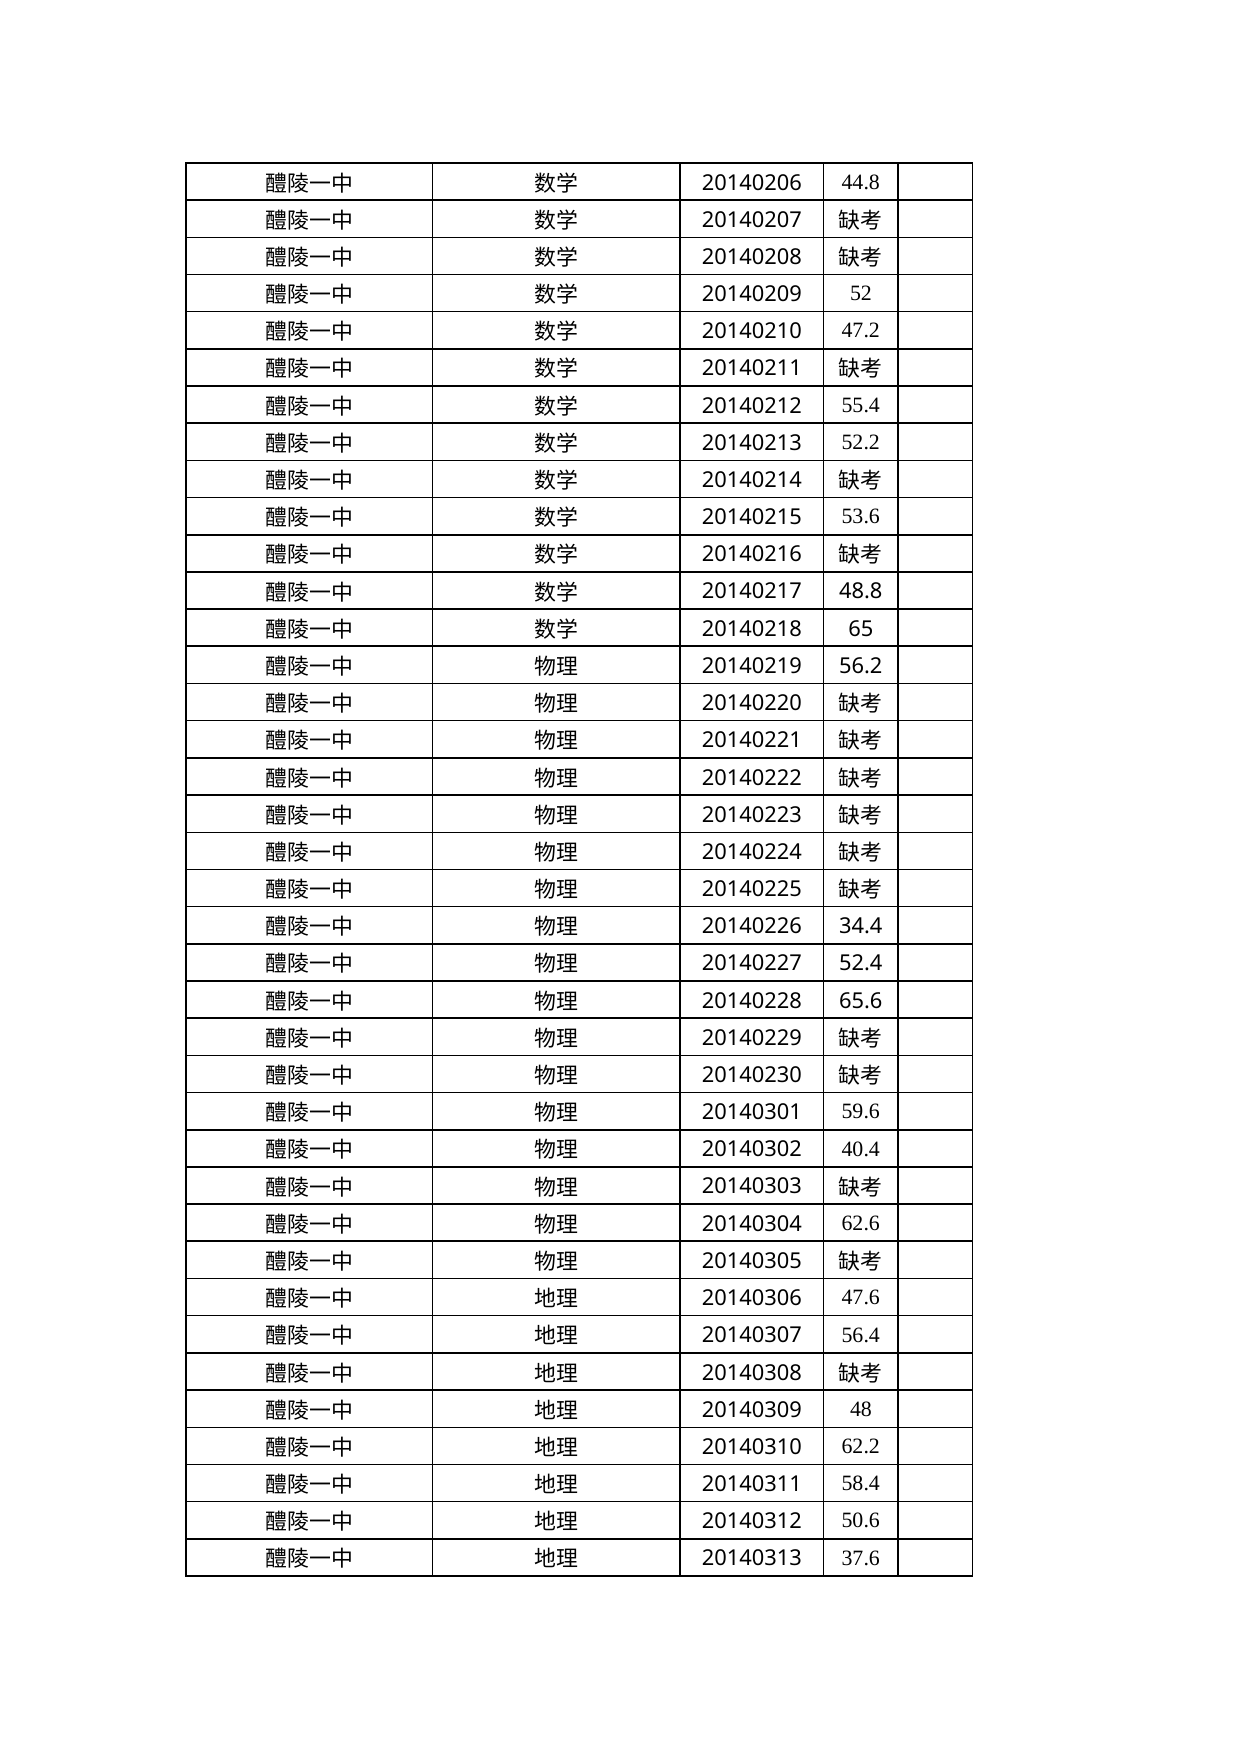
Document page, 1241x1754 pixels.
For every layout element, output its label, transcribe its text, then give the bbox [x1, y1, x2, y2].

table_cell 醴陵一中 [187, 982, 432, 1017]
table_cell 物理 [433, 1168, 679, 1203]
table_cell 缺考 [824, 759, 897, 794]
table_cell 数学 [433, 387, 679, 422]
table_cell 物理 [433, 945, 679, 980]
table_cell 20140217 [681, 573, 823, 608]
table_cell 48 [824, 1391, 897, 1426]
table_cell 缺考 [824, 238, 897, 273]
table_cell [899, 1242, 972, 1278]
table_cell 物理 [433, 870, 679, 906]
table_cell [899, 870, 972, 906]
table_cell 醴陵一中 [187, 312, 432, 348]
table_cell 20140210 [681, 312, 823, 348]
table_cell [899, 1205, 972, 1240]
table_cell 20140311 [681, 1465, 823, 1501]
table_cell [899, 796, 972, 831]
table_cell 物理 [433, 907, 679, 943]
table_cell 20140211 [681, 350, 823, 385]
table_cell [899, 1428, 972, 1463]
table_cell 20140224 [681, 833, 823, 868]
table_cell 20140223 [681, 796, 823, 831]
table_cell [899, 1540, 972, 1575]
table_cell [899, 350, 972, 385]
table_cell 醴陵一中 [187, 461, 432, 497]
table_cell 醴陵一中 [187, 1391, 432, 1426]
table_cell 物理 [433, 796, 679, 831]
table_cell 20140221 [681, 721, 823, 757]
table_cell [899, 387, 972, 422]
table_cell 醴陵一中 [187, 573, 432, 608]
table_cell 缺考 [824, 201, 897, 236]
table_cell 醴陵一中 [187, 721, 432, 757]
table_cell 醴陵一中 [187, 1205, 432, 1240]
table_cell 物理 [433, 1019, 679, 1054]
table_cell 20140303 [681, 1168, 823, 1203]
table_cell 20140306 [681, 1279, 823, 1315]
table_cell 20140212 [681, 387, 823, 422]
table_cell 醴陵一中 [187, 1056, 432, 1092]
table_cell 地理 [433, 1540, 679, 1575]
table_cell 物理 [433, 759, 679, 794]
table_cell 20140225 [681, 870, 823, 906]
table_cell 20140310 [681, 1428, 823, 1463]
table_cell 20140209 [681, 275, 823, 311]
table_cell 醴陵一中 [187, 424, 432, 459]
table_cell [899, 907, 972, 943]
table_cell 数学 [433, 610, 679, 645]
table_cell 醴陵一中 [187, 796, 432, 831]
table_cell [899, 1279, 972, 1315]
table_cell 缺考 [824, 1168, 897, 1203]
table_cell 醴陵一中 [187, 870, 432, 906]
table_cell [899, 684, 972, 720]
table_cell 53.6 [824, 498, 897, 534]
table_cell [899, 1391, 972, 1426]
table_cell [899, 759, 972, 794]
table_cell [899, 1093, 972, 1129]
table_cell 物理 [433, 1242, 679, 1278]
table_cell 20140213 [681, 424, 823, 459]
table_cell 20140228 [681, 982, 823, 1017]
table_cell 44.8 [824, 164, 897, 199]
table_cell 20140230 [681, 1056, 823, 1092]
table_cell 20140301 [681, 1093, 823, 1129]
table_cell 醴陵一中 [187, 238, 432, 273]
table_cell 醴陵一中 [187, 275, 432, 311]
table_cell 47.6 [824, 1279, 897, 1315]
table_cell [899, 1168, 972, 1203]
table_cell 物理 [433, 1056, 679, 1092]
table_cell 58.4 [824, 1465, 897, 1501]
table_cell 缺考 [824, 721, 897, 757]
table_cell 52.4 [824, 945, 897, 980]
table_cell 物理 [433, 982, 679, 1017]
table_cell 地理 [433, 1316, 679, 1352]
table_cell 20140313 [681, 1540, 823, 1575]
table_cell 20140222 [681, 759, 823, 794]
table_cell [899, 647, 972, 683]
table_cell 56.4 [824, 1316, 897, 1352]
table_cell 20140229 [681, 1019, 823, 1054]
table_cell 数学 [433, 275, 679, 311]
table_cell 数学 [433, 164, 679, 199]
table_cell 20140304 [681, 1205, 823, 1240]
table_cell 56.2 [824, 647, 897, 683]
table_cell 20140214 [681, 461, 823, 497]
table_cell 65 [824, 610, 897, 645]
table_cell 数学 [433, 201, 679, 236]
table_cell 醴陵一中 [187, 350, 432, 385]
table_cell 37.6 [824, 1540, 897, 1575]
table_cell 缺考 [824, 1019, 897, 1054]
table_cell 20140307 [681, 1316, 823, 1352]
table_cell 缺考 [824, 684, 897, 720]
table_cell 20140309 [681, 1391, 823, 1426]
table_cell 数学 [433, 424, 679, 459]
table_cell 醴陵一中 [187, 759, 432, 794]
table_cell 地理 [433, 1354, 679, 1389]
table_cell 醴陵一中 [187, 164, 432, 199]
table_cell 醴陵一中 [187, 1316, 432, 1352]
table_cell [899, 238, 972, 273]
table_cell 数学 [433, 312, 679, 348]
table_cell 物理 [433, 1205, 679, 1240]
table_cell 20140302 [681, 1131, 823, 1166]
table_cell [899, 536, 972, 571]
table_cell [899, 1019, 972, 1054]
table_cell [899, 498, 972, 534]
table_cell 物理 [433, 684, 679, 720]
table_cell [899, 721, 972, 757]
table_cell 缺考 [824, 796, 897, 831]
table_cell 20140219 [681, 647, 823, 683]
table_cell 醴陵一中 [187, 1093, 432, 1129]
table_cell 醴陵一中 [187, 945, 432, 980]
table_cell 醴陵一中 [187, 201, 432, 236]
table_cell 醴陵一中 [187, 1540, 432, 1575]
table_cell 20140218 [681, 610, 823, 645]
table_cell 数学 [433, 573, 679, 608]
table_cell 62.2 [824, 1428, 897, 1463]
table_cell [899, 1354, 972, 1389]
table_cell 醴陵一中 [187, 647, 432, 683]
table_cell 醴陵一中 [187, 387, 432, 422]
table_cell 醴陵一中 [187, 536, 432, 571]
table_cell 34.4 [824, 907, 897, 943]
table_cell [899, 312, 972, 348]
table_cell [899, 1131, 972, 1166]
table_cell 20140305 [681, 1242, 823, 1278]
table_cell 20140216 [681, 536, 823, 571]
table_cell 缺考 [824, 536, 897, 571]
table_cell 醴陵一中 [187, 610, 432, 645]
table_cell [899, 833, 972, 868]
table_cell 62.6 [824, 1205, 897, 1240]
table_cell 地理 [433, 1428, 679, 1463]
table_cell 醴陵一中 [187, 1168, 432, 1203]
table_cell 20140215 [681, 498, 823, 534]
table_cell 20140220 [681, 684, 823, 720]
table_cell 40.4 [824, 1131, 897, 1166]
table_cell 醴陵一中 [187, 1019, 432, 1054]
table_cell 物理 [433, 833, 679, 868]
table_cell 地理 [433, 1391, 679, 1426]
table_cell 醴陵一中 [187, 1354, 432, 1389]
table_cell 20140312 [681, 1502, 823, 1538]
table_cell 缺考 [824, 461, 897, 497]
table_cell 52.2 [824, 424, 897, 459]
table_cell [899, 164, 972, 199]
table_cell 20140207 [681, 201, 823, 236]
table_cell 物理 [433, 1131, 679, 1166]
table_cell 缺考 [824, 1242, 897, 1278]
table_cell [899, 1502, 972, 1538]
table_cell 缺考 [824, 870, 897, 906]
table_cell [899, 1316, 972, 1352]
table_cell 20140226 [681, 907, 823, 943]
table_cell 47.2 [824, 312, 897, 348]
table_cell 数学 [433, 461, 679, 497]
table_cell 地理 [433, 1279, 679, 1315]
table_cell 20140208 [681, 238, 823, 273]
table_cell [899, 424, 972, 459]
table_cell 缺考 [824, 1354, 897, 1389]
table_cell 65.6 [824, 982, 897, 1017]
table_cell 59.6 [824, 1093, 897, 1129]
table_cell [899, 1056, 972, 1092]
table_cell 地理 [433, 1502, 679, 1538]
table_cell [899, 945, 972, 980]
table_cell 醴陵一中 [187, 1502, 432, 1538]
table_cell 数学 [433, 498, 679, 534]
table_cell 48.8 [824, 573, 897, 608]
table_cell 缺考 [824, 833, 897, 868]
table_cell 55.4 [824, 387, 897, 422]
table_cell [899, 275, 972, 311]
table_cell [899, 610, 972, 645]
table_cell 物理 [433, 721, 679, 757]
table_cell 52 [824, 275, 897, 311]
table_cell 缺考 [824, 1056, 897, 1092]
table_cell 醴陵一中 [187, 498, 432, 534]
table_cell 20140308 [681, 1354, 823, 1389]
table_cell 醴陵一中 [187, 1465, 432, 1501]
table_cell 物理 [433, 647, 679, 683]
table_cell [899, 982, 972, 1017]
table_cell 数学 [433, 350, 679, 385]
table_cell [899, 201, 972, 236]
table_cell 醴陵一中 [187, 1131, 432, 1166]
table_cell 醴陵一中 [187, 907, 432, 943]
table_cell 醴陵一中 [187, 1428, 432, 1463]
table_cell 数学 [433, 238, 679, 273]
table_cell 醴陵一中 [187, 1242, 432, 1278]
table_cell 醴陵一中 [187, 833, 432, 868]
table_cell 数学 [433, 536, 679, 571]
table_cell [899, 573, 972, 608]
table_cell 50.6 [824, 1502, 897, 1538]
table_cell [899, 1465, 972, 1501]
table_cell 20140206 [681, 164, 823, 199]
table_cell [899, 461, 972, 497]
table_cell 20140227 [681, 945, 823, 980]
table_cell 缺考 [824, 350, 897, 385]
table_cell 物理 [433, 1093, 679, 1129]
table_cell 醴陵一中 [187, 1279, 432, 1315]
table_cell 醴陵一中 [187, 684, 432, 720]
table_cell 地理 [433, 1465, 679, 1501]
